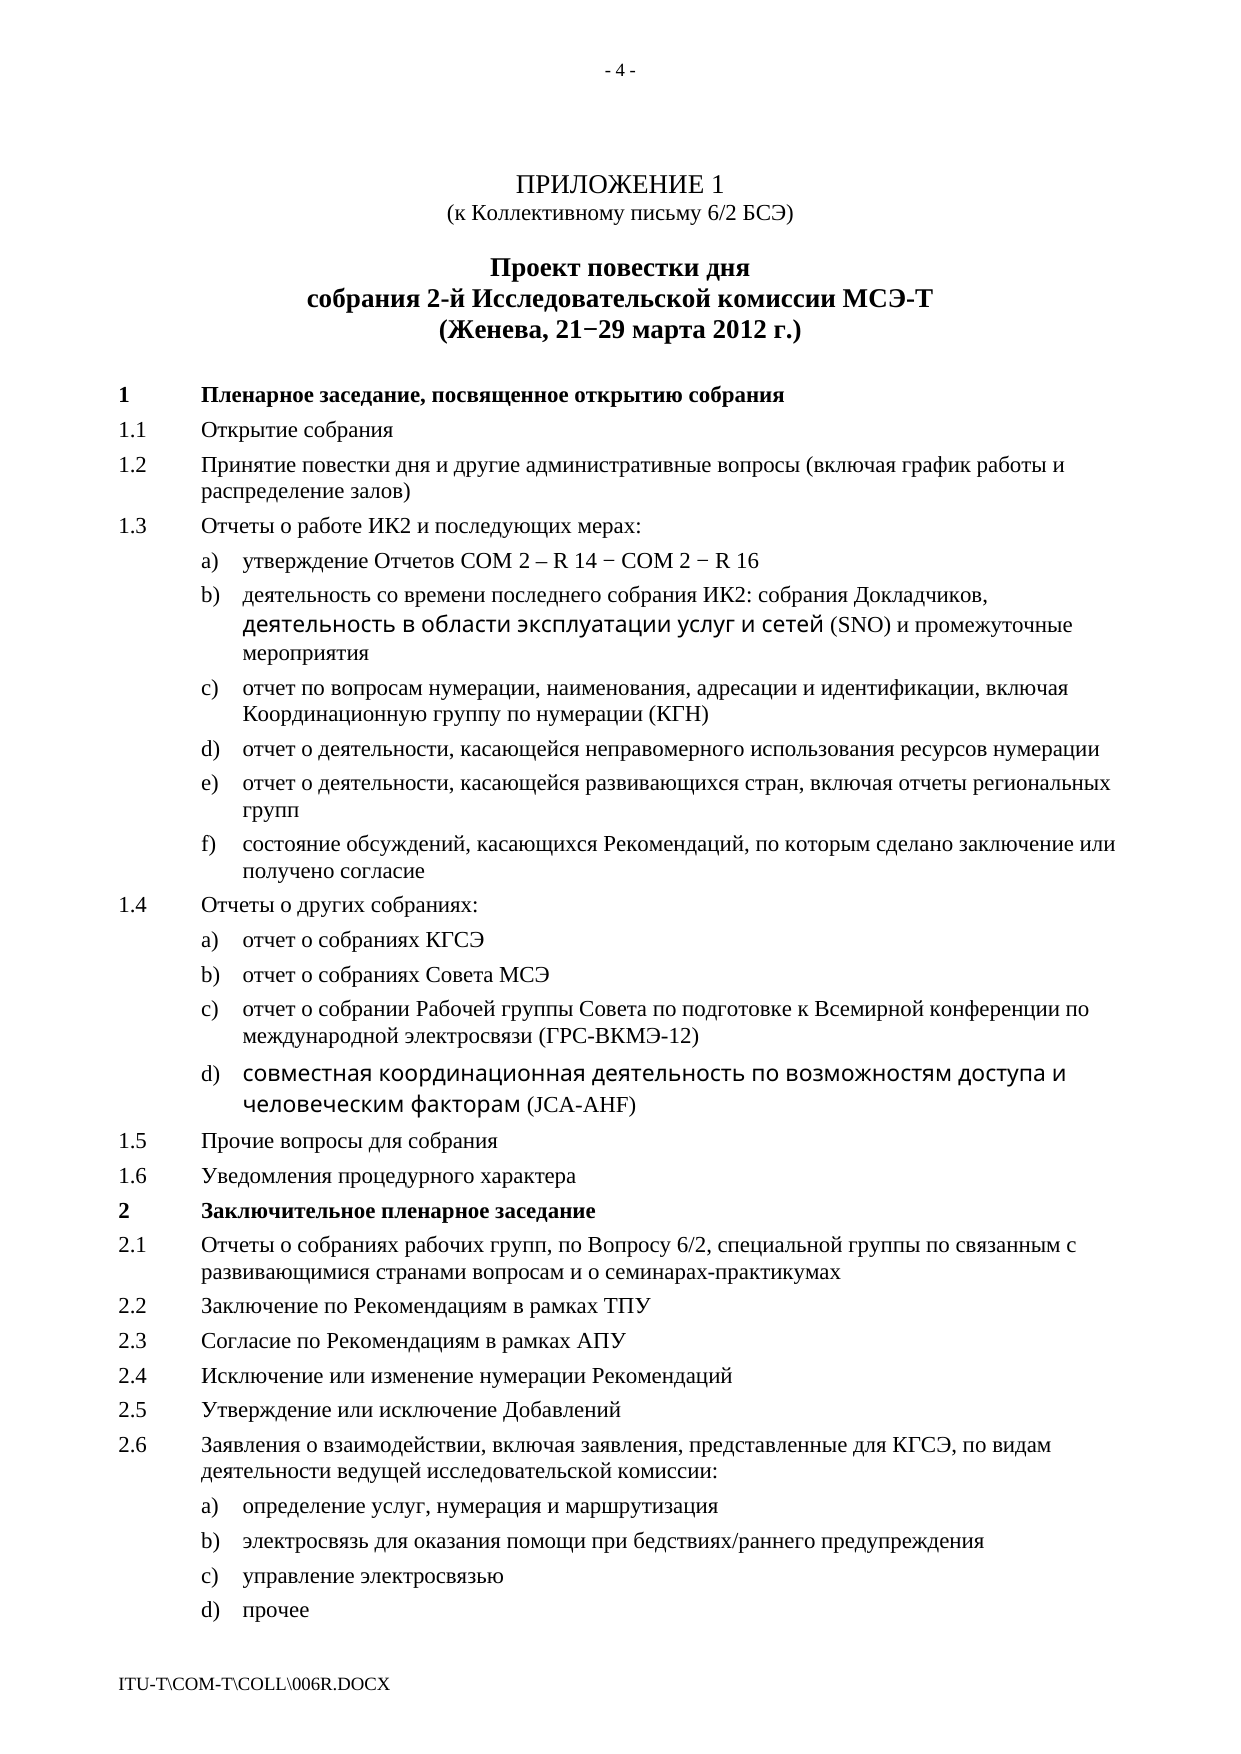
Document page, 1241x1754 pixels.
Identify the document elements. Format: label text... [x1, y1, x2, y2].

text ПРИЛОЖЕНИЕ 1 (к Коллективному письму 6/2 БСЭ) [118, 168, 1122, 226]
text 1 Пленарное заседание, посвященное открытию собрания [118, 382, 1122, 408]
title Проект повестки дня собрания 2-й Исследовательской комиссии МСЭ-Т (Женева, 21−29 марта 2012 г.) [118, 251, 1122, 344]
text 1.1 Открытие собрания [118, 416, 1122, 443]
text 2.6 Заявления о взаимодействии, включая заявления, представленные для КГСЭ, по видам деятельности ведущей исследовательской комиссии: [118, 1431, 1122, 1484]
text 1.2 Принятие повестки дня и другие административные вопросы (включая график работы и распределение залов) [118, 451, 1122, 504]
text d) совместная координационная деятельность по возможностям доступа и человеческим факторам (JCA-AHF) [201, 1057, 1122, 1119]
text f) состояние обсуждений, касающихся Рекомендаций, по которым сделано заключение или получено согласие [201, 830, 1122, 883]
text a) отчет о собраниях КГСЭ [201, 926, 1122, 952]
text b) электросвязь для оказания помощи при бедствиях/раннего предупреждения [201, 1527, 1122, 1553]
text 2.3 Согласие по Рекомендациям в рамках АПУ [118, 1327, 1122, 1353]
text 1.4 Отчеты о других собраниях: [118, 891, 1122, 918]
text b) отчет о собраниях Совета МСЭ [201, 961, 1122, 987]
text c) отчет по вопросам нумерации, наименования, адресации и идентификации, включая Координационную группу по нумерации (КГН) [201, 674, 1122, 726]
text 2.4 Исключение или изменение нумерации Рекомендаций [118, 1362, 1122, 1388]
text 2.5 Утверждение или исключение Добавлений [118, 1397, 1122, 1423]
text e) отчет о деятельности, касающейся развивающихся стран, включая отчеты региональных групп [201, 769, 1122, 822]
text b) деятельность со времени последнего собрания ИК2: собрания Докладчиков, деятельность в области эксплуатации услуг и сетей (SNO) и промежуточные мероприятия [201, 581, 1122, 665]
text 1.6 Уведомления процедурного характера [118, 1162, 1122, 1188]
text c) управление электросвязью [201, 1562, 1122, 1588]
text 2 Заключительное пленарное заседание [118, 1197, 1122, 1223]
text 1.5 Прочие вопросы для собрания [118, 1127, 1122, 1154]
text 2.1 Отчеты о собраниях рабочих групп, по Вопросу 6/2, специальной группы по связанным с развивающимися странами вопросам и о семинарах-практикумах [118, 1231, 1122, 1284]
text d) отчет о деятельности, касающейся неправомерного использования ресурсов нумерации [201, 735, 1122, 761]
text 1.3 Отчеты о работе ИК2 и последующих мерах: [118, 512, 1122, 538]
text a) утверждение Отчетов COM 2 – R 14 − COM 2 − R 16 [201, 547, 1122, 573]
text d) прочее [201, 1596, 1122, 1623]
text a) определение услуг, нумерация и маршрутизация [201, 1492, 1122, 1519]
text c) отчет о собрании Рабочей группы Совета по подготовке к Всемирной конференции по международной электросвязи (ГРС-ВКМЭ-12) [201, 996, 1122, 1048]
text 2.2 Заключение по Рекомендациям в рамках ТПУ [118, 1292, 1122, 1319]
